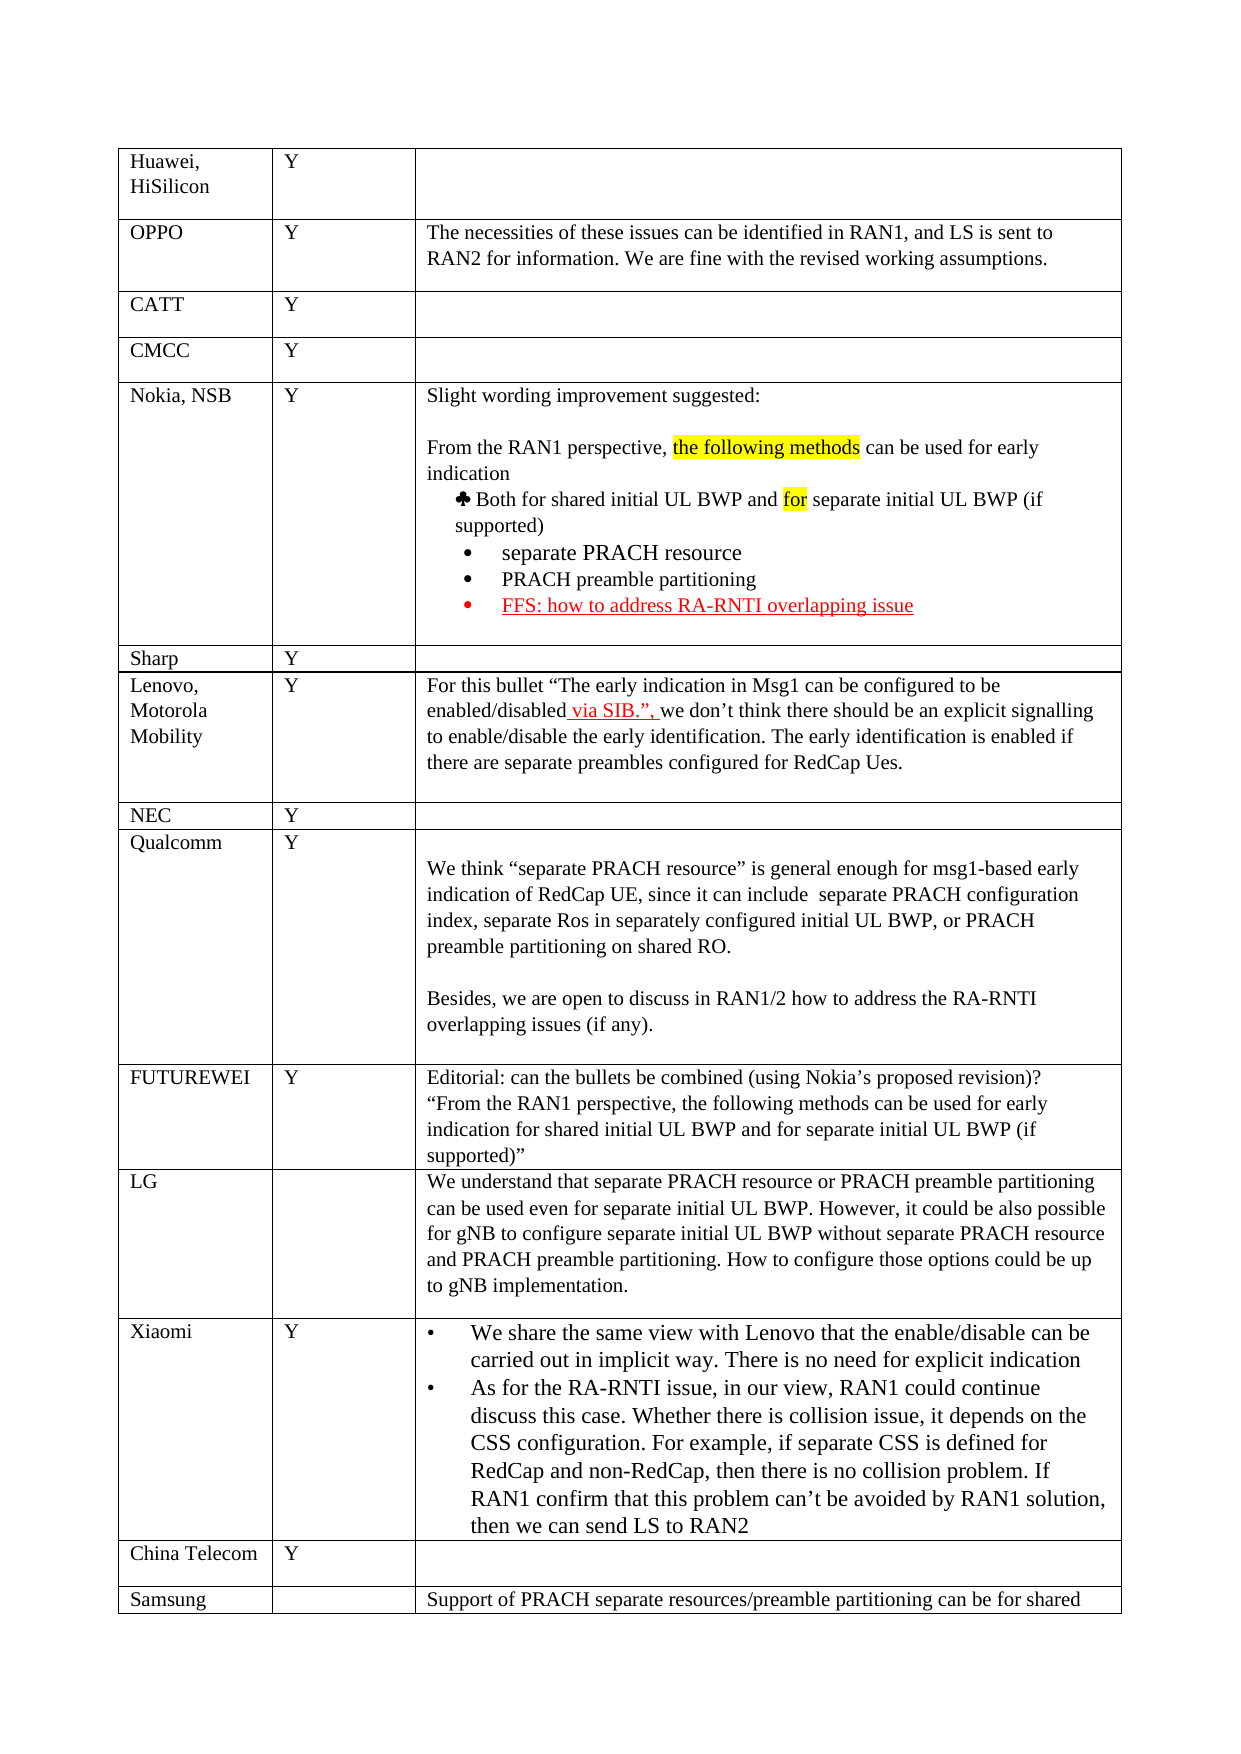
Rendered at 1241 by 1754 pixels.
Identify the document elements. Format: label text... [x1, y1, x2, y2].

table_cell [416, 646, 1121, 671]
table_cell The necessities of these issues can be identified in RAN1, and LS is sent to RAN2 for information. We are fine with the revised working assumptions. [416, 220, 1121, 291]
table_cell Y [273, 220, 415, 291]
table_cell Samsung [119, 1587, 272, 1612]
table_cell China Telecom [119, 1541, 272, 1586]
table_cell Y [273, 149, 415, 219]
table_cell CMCC [119, 338, 272, 382]
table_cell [416, 1587, 1121, 1612]
table_cell Huawei, HiSilicon [119, 149, 272, 219]
table_cell [416, 1541, 1121, 1586]
table_cell CATT [119, 292, 272, 337]
table_cell [273, 1170, 415, 1318]
table_cell FUTUREWEI [119, 1065, 272, 1168]
table_cell Xiaomi [119, 1319, 272, 1540]
table_cell Qualcomm [119, 830, 272, 1064]
table_cell Y [273, 646, 415, 671]
table_cell [416, 149, 1121, 219]
table_cell LG [119, 1170, 272, 1318]
table_cell We understand that separate PRACH resource or PRACH preamble partitioning can be used even for separate initial UL BWP. However, it could be also possible for gNB to configure separate initial UL BWP without separate PRACH resource and PRACH preamble partitioning. How to configure those options could be up to gNB implementation. [416, 1170, 1121, 1318]
table_cell For this bullet “The early indication in Msg1 can be configured to be enabled/disabled via SIB.”, we don’t think there should be an explicit signalling to enable/disable the early identification. The early identification is enabled if there are separate preambles configured for RedCap Ues. [416, 673, 1121, 802]
table_cell Y [273, 383, 415, 644]
table_cell Y [273, 1319, 415, 1540]
table_cell Y [273, 292, 415, 337]
table_cell Y [273, 338, 415, 382]
table_cell OPPO [119, 220, 272, 291]
table_cell Y [273, 803, 415, 829]
table_cell Sharp [119, 646, 272, 671]
table_cell Nokia, NSB [119, 383, 272, 644]
table_cell We share the same view with Lenovo that the enable/disable can be carried out in implicit way. There is no need for explicit indication As for the RA-RNTI issue, in our view, RAN1 could continue discuss this case. Whether there is collision issue, it depends on the CSS configuration. For example, if separate CSS is defined for RedCap and non-RedCap, then there is no collision problem. If RAN1 confirm that this problem can’t be avoided by RAN1 solution, then we can send LS to RAN2 [416, 1319, 1121, 1540]
table_cell Editorial: can the bullets be combined (using Nokia’s proposed revision)? “From the RAN1 perspective, the following methods can be used for early indication for shared initial UL BWP and for separate initial UL BWP (if supported)” [416, 1065, 1121, 1168]
table_cell Lenovo, Motorola Mobility [119, 673, 272, 802]
table_cell [416, 338, 1121, 382]
table_cell Y [273, 1065, 415, 1168]
table_cell Y [273, 673, 415, 802]
table_cell [416, 803, 1121, 829]
table_cell Slight wording improvement suggested: From the RAN1 perspective, the following methods can be used for early indication Both for shared initial UL BWP and for separate initial UL BWP (if supported) separate PRACH resource PRACH preamble partitioning FFS: how to address RA-RNTI overlapping issue [416, 383, 1121, 644]
table_cell NEC [119, 803, 272, 829]
table_cell Y [273, 1541, 415, 1586]
table_cell Y [273, 830, 415, 1064]
table_cell We think “separate PRACH resource” is general enough for msg1-based early indication of RedCap UE, since it can include separate PRACH configuration index, separate Ros in separately configured initial UL BWP, or PRACH preamble partitioning on shared RO. Besides, we are open to discuss in RAN1/2 how to address the RA-RNTI overlapping issues (if any). [416, 830, 1121, 1064]
table_cell [273, 1587, 415, 1612]
table_cell [416, 292, 1121, 337]
